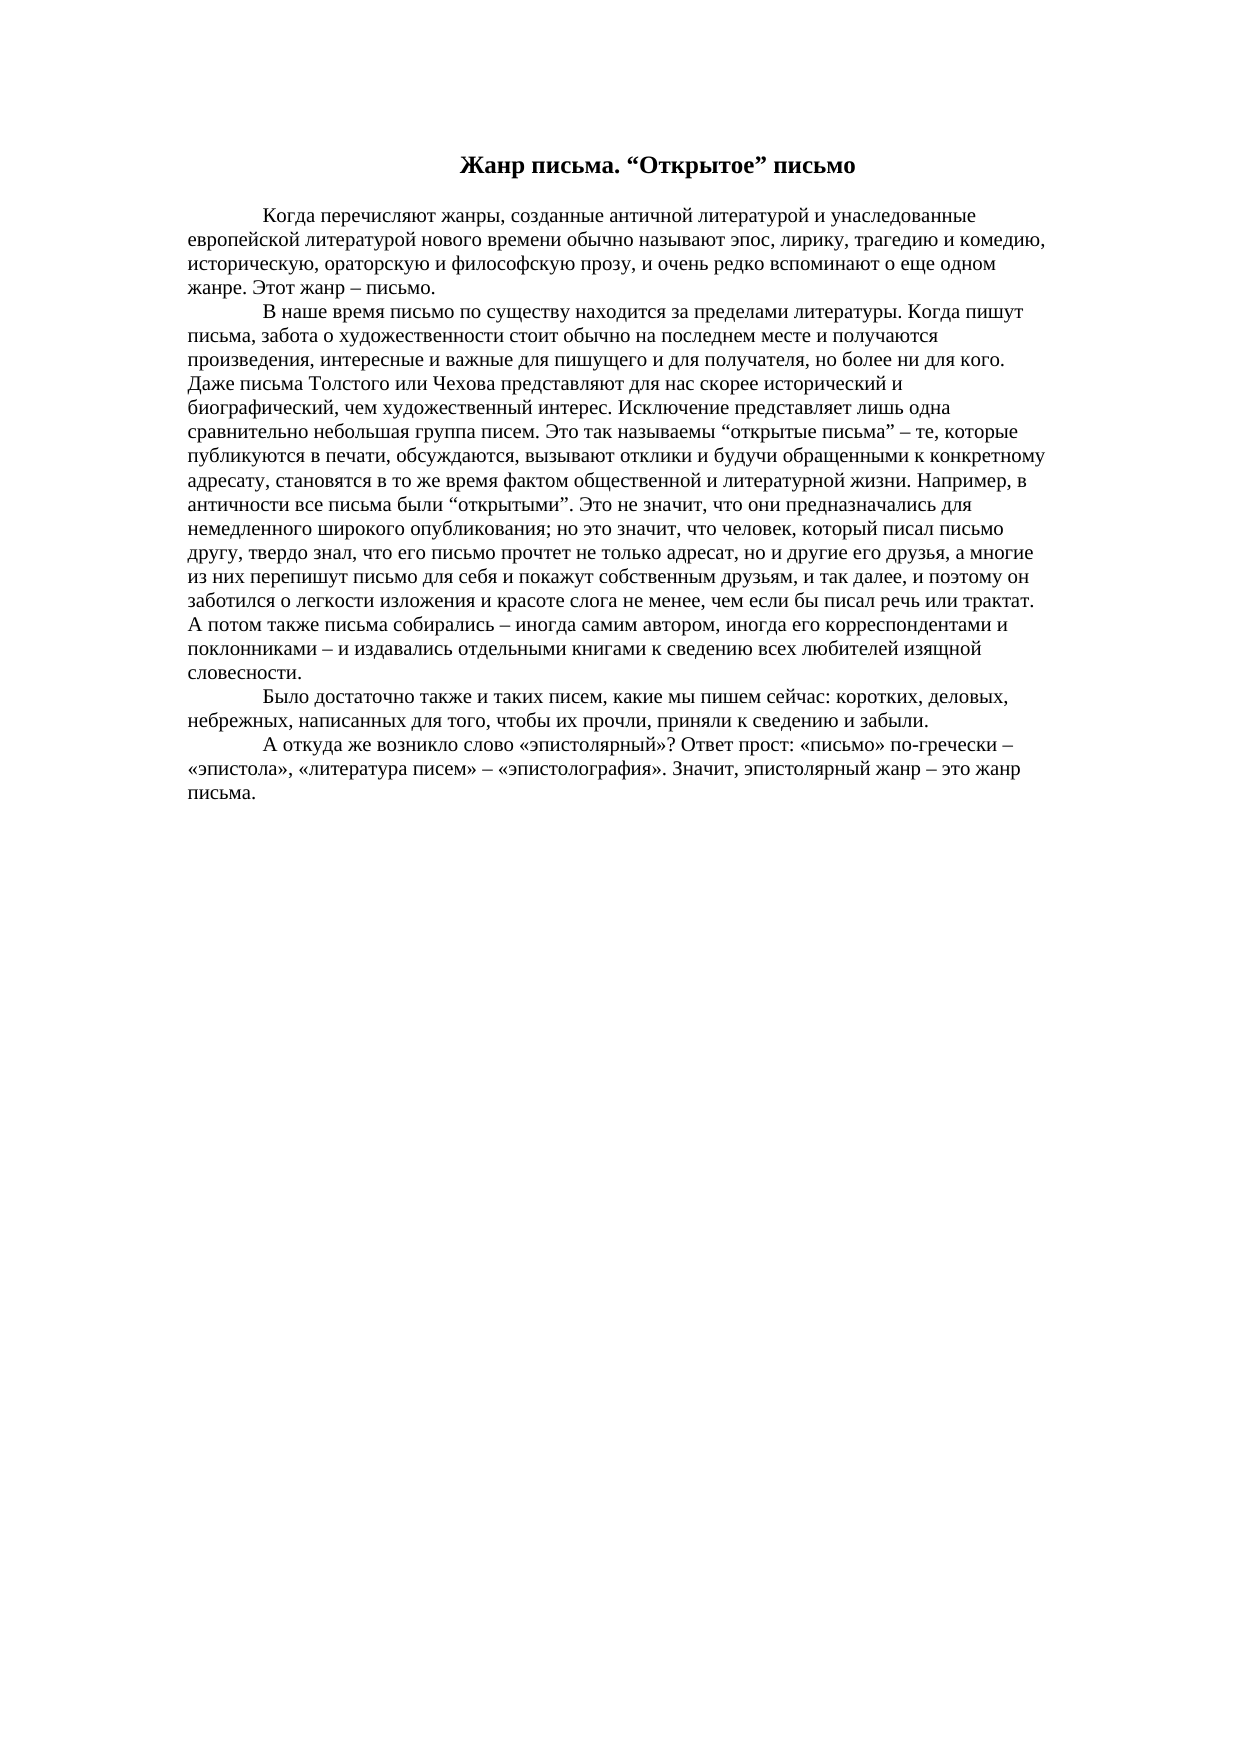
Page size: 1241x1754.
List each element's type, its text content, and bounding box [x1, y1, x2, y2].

text Было достаточно также и таких писем, какие мы пишем сейчас: коротких, деловых, небрежных, написанных для того, чтобы их прочли, приняли к сведению и забыли. [187, 684, 1053, 732]
text Жанр письма. “Открытое” письмо [187, 150, 1053, 179]
text А откуда же возникло слово «эпистолярный»? Ответ прост: «письмо» по-гречески – «эпистола», «литература писем» – «эпистолография». Значит, эпистолярный жанр – это жанр письма. [187, 732, 1053, 804]
text Когда перечисляют жанры, созданные античной литературой и унаследованные европейской литературой нового времени обычно называют эпос, лирику, трагедию и комедию, историческую, ораторскую и философскую прозу, и очень редко вспоминают о еще одном жанре. Этот жанр – письмо. [187, 203, 1053, 299]
text В наше время письмо по существу находится за пределами литературы. Когда пишут письма, забота о художественности стоит обычно на последнем месте и получаются произведения, интересные и важные для пишущего и для получателя, но более ни для кого. Даже письма Толстого или Чехова представляют для нас скорее исторический и биографический, чем художественный интерес. Исключение представляет лишь одна сравнительно небольшая группа писем. Это так называемы “открытые письма” – те, которые публикуются в печати, обсуждаются, вызывают отклики и будучи обращенными к конкретному адресату, становятся в то же время фактом общественной и литературной жизни. Например, в античности все письма были “открытыми”. Это не значит, что они предназначались для немедленного широкого опубликования; но это значит, что человек, который писал письмо другу, твердо знал, что его письмо прочтет не только адресат, но и другие его друзья, а многие из них перепишут письмо для себя и покажут собственным друзьям, и так далее, и поэтому он заботился о легкости изложения и красоте слога не менее, чем если бы писал речь или трактат. А потом также письма собирались – иногда самим автором, иногда его корреспондентами и поклонниками – и издавались отдельными книгами к сведению всех любителей изящной словесности. [187, 299, 1053, 684]
